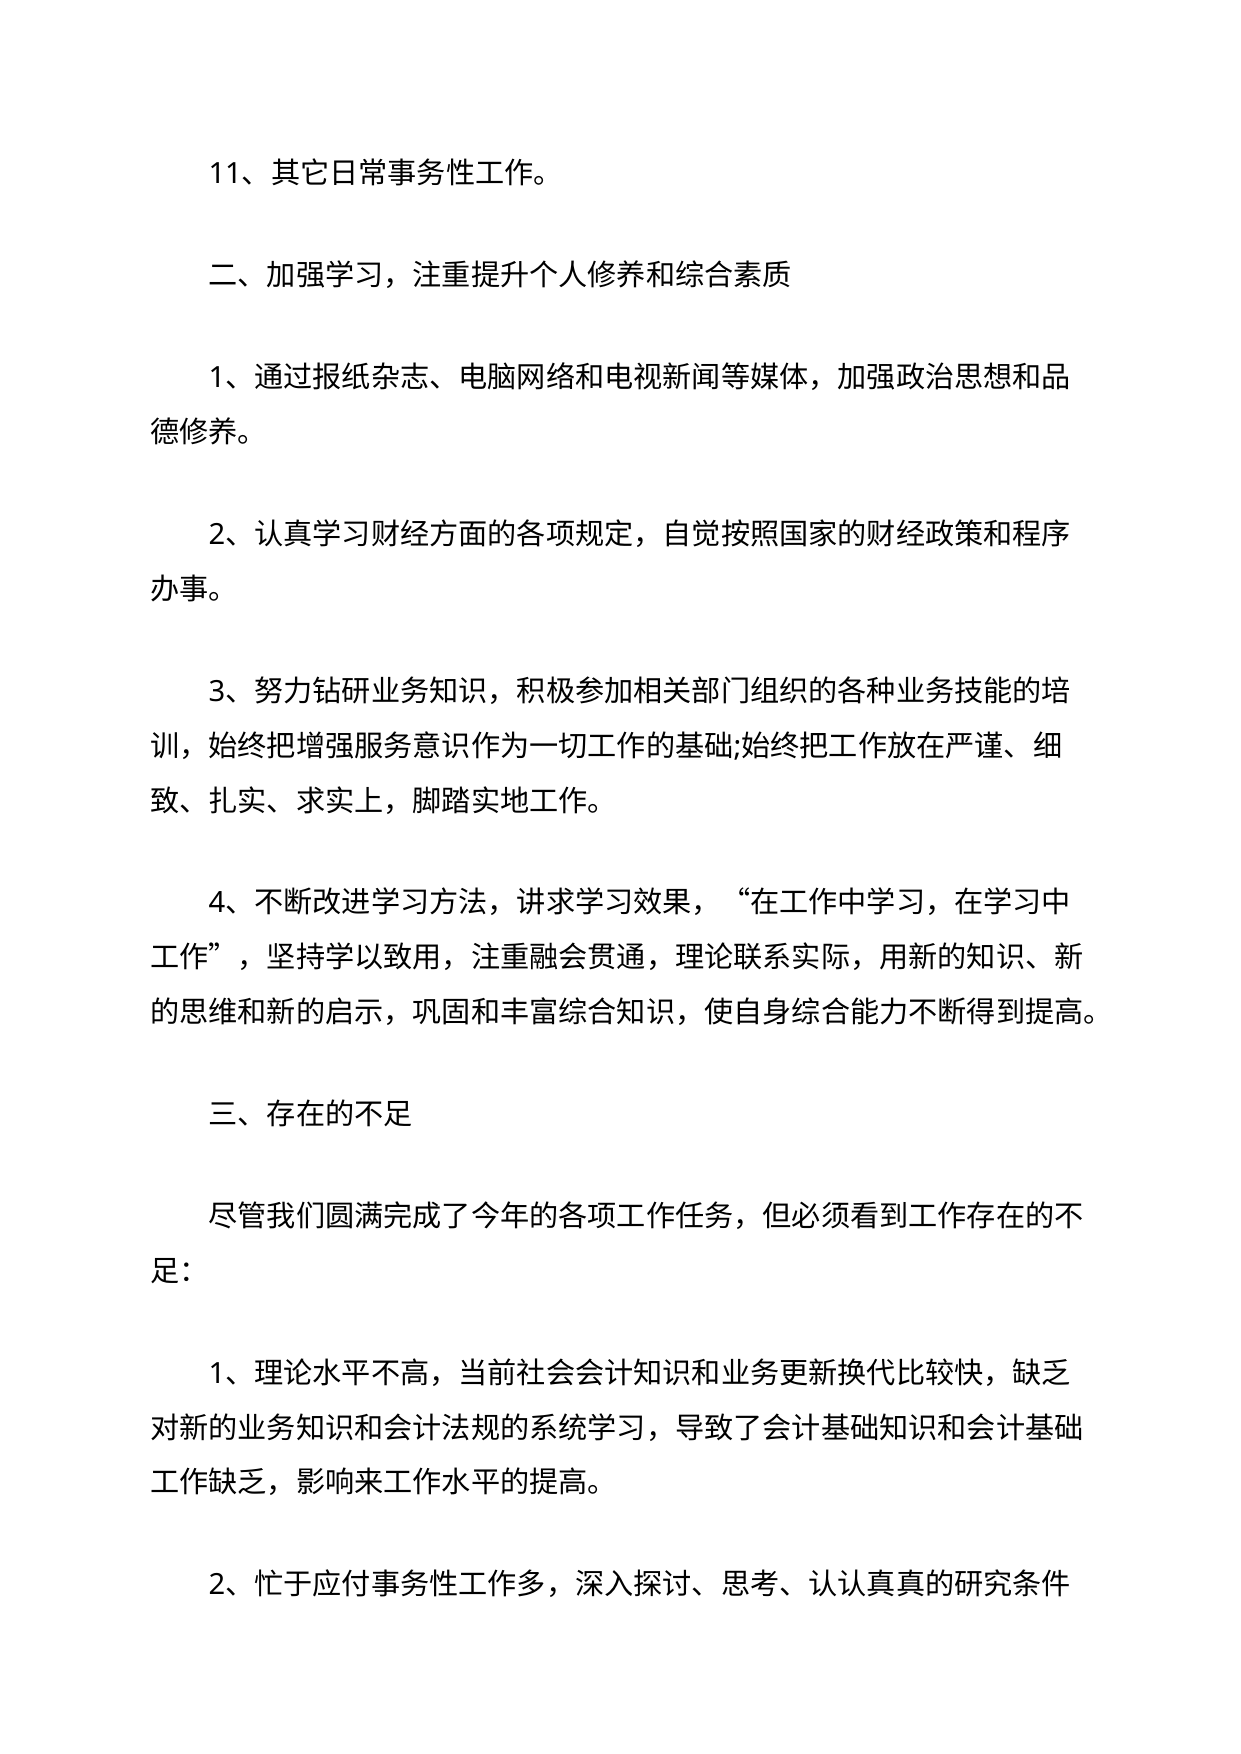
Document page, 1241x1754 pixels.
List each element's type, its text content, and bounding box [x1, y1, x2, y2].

text 1、理论水平不高，当前社会会计知识和业务更新换代比较快，缺乏对新的业务知识和会计法规的系统学习，导致了会计基础知识和会计基础工作缺乏，影响来工作水平的提高。 [150, 1349, 1090, 1501]
text 1、通过报纸杂志、电脑网络和电视新闻等媒体，加强政治思想和品德修养。 [150, 354, 1090, 451]
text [150, 1561, 1090, 1603]
text 二、加强学习，注重提升个人修养和综合素质 [150, 252, 1090, 294]
text 11、其它日常事务性工作。 [150, 150, 1090, 192]
text 3、努力钻研业务知识，积极参加相关部门组织的各种业务技能的培训，始终把增强服务意识作为一切工作的基础;始终把工作放在严谨、细致、扎实、求实上，脚踏实地工作。 [150, 667, 1090, 819]
text 三、存在的不足 [150, 1091, 1090, 1133]
text 2、认真学习财经方面的各项规定，自觉按照国家的财经政策和程序办事。 [150, 511, 1090, 608]
text 4、不断改进学习方法，讲求学习效果，“在工作中学习，在学习中工作”，坚持学以致用，注重融会贯通，理论联系实际，用新的知识、新的思维和新的启示，巩固和丰富综合知识，使自身综合能力不断得到提高。 [150, 879, 1090, 1031]
text 尽管我们圆满完成了今年的各项工作任务，但必须看到工作存在的不足： [150, 1192, 1090, 1290]
